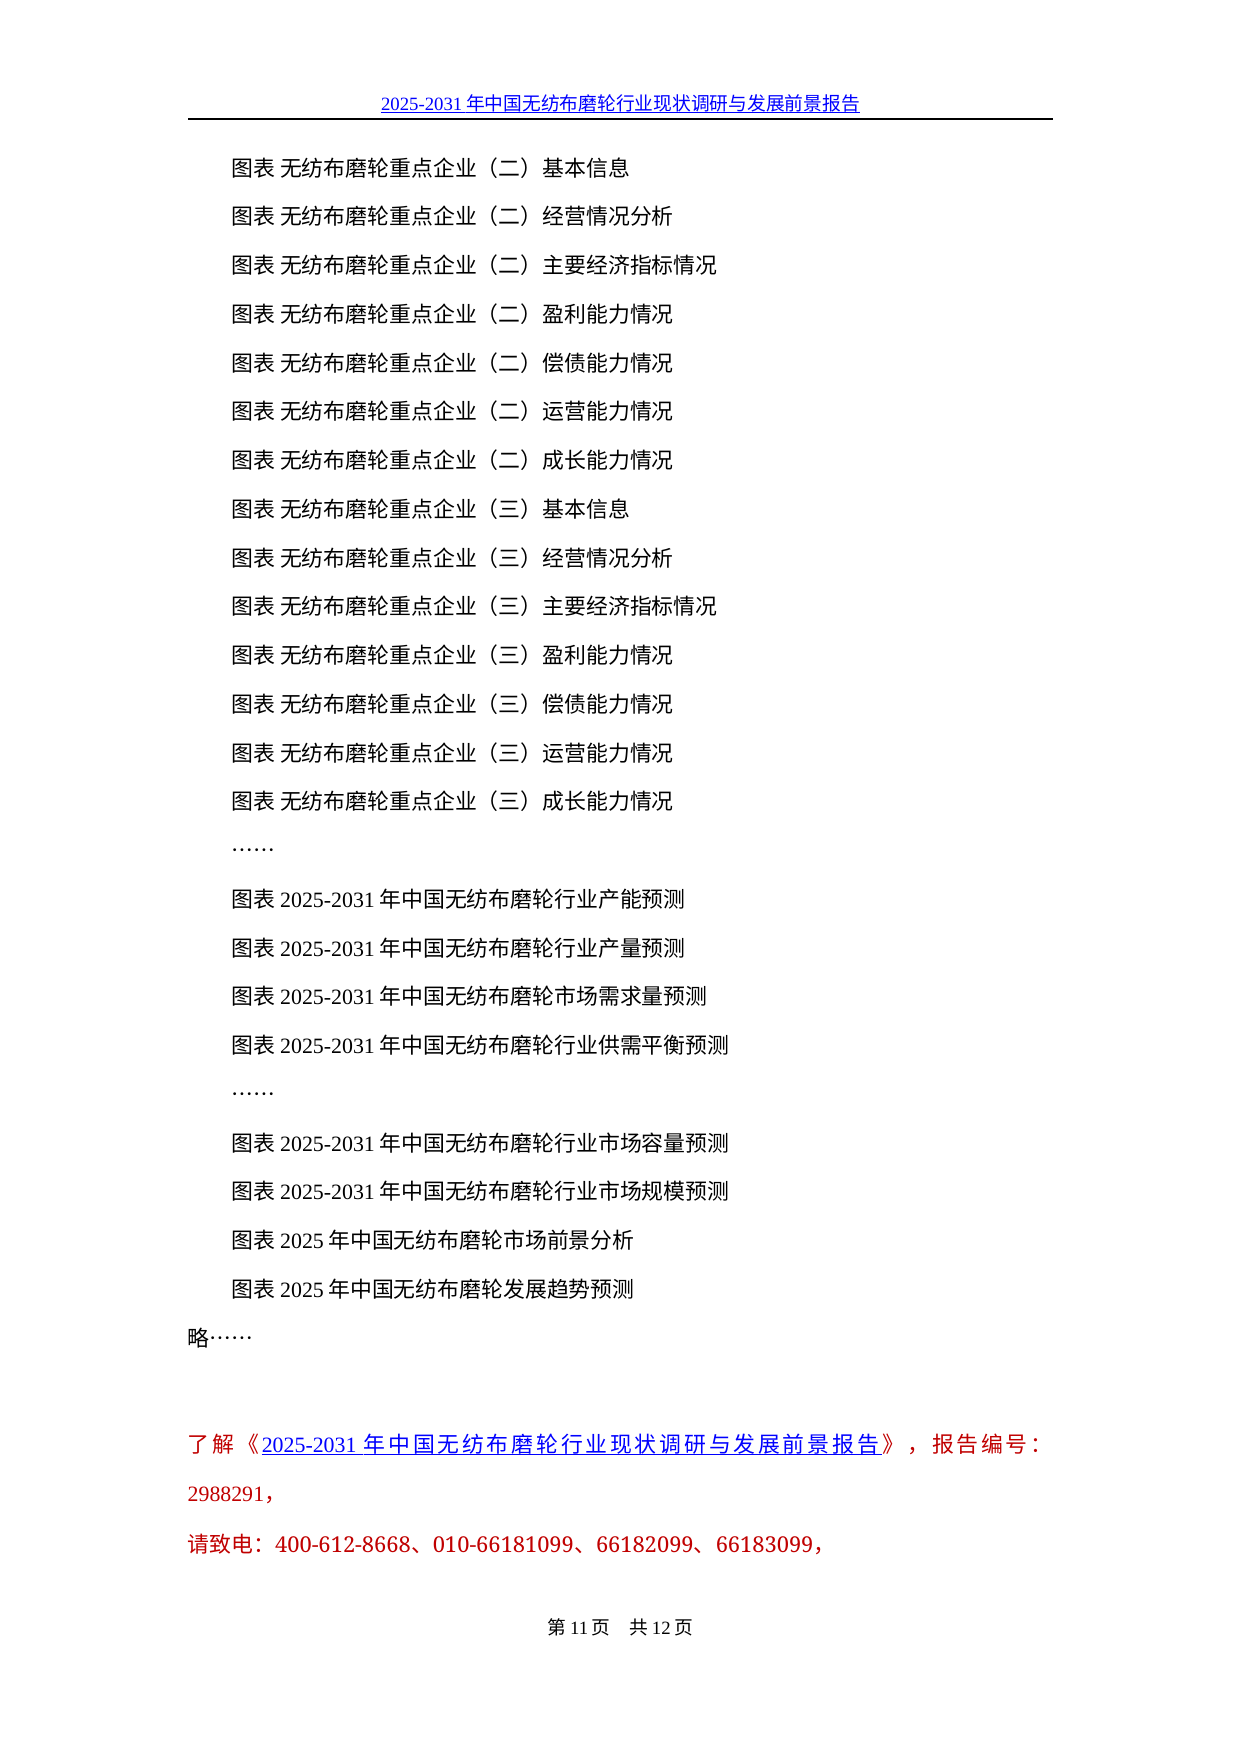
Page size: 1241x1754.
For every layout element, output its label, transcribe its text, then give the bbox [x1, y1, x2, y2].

text 了解《2025-2031年中国无纺布磨轮行业现状调研与发展前景报告》，报告编号：2988291， [187, 1427, 1053, 1508]
text 请致电：400-612-8668、010-66181099、66182099、66183099， [187, 1527, 1053, 1559]
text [187, 150, 1053, 1353]
